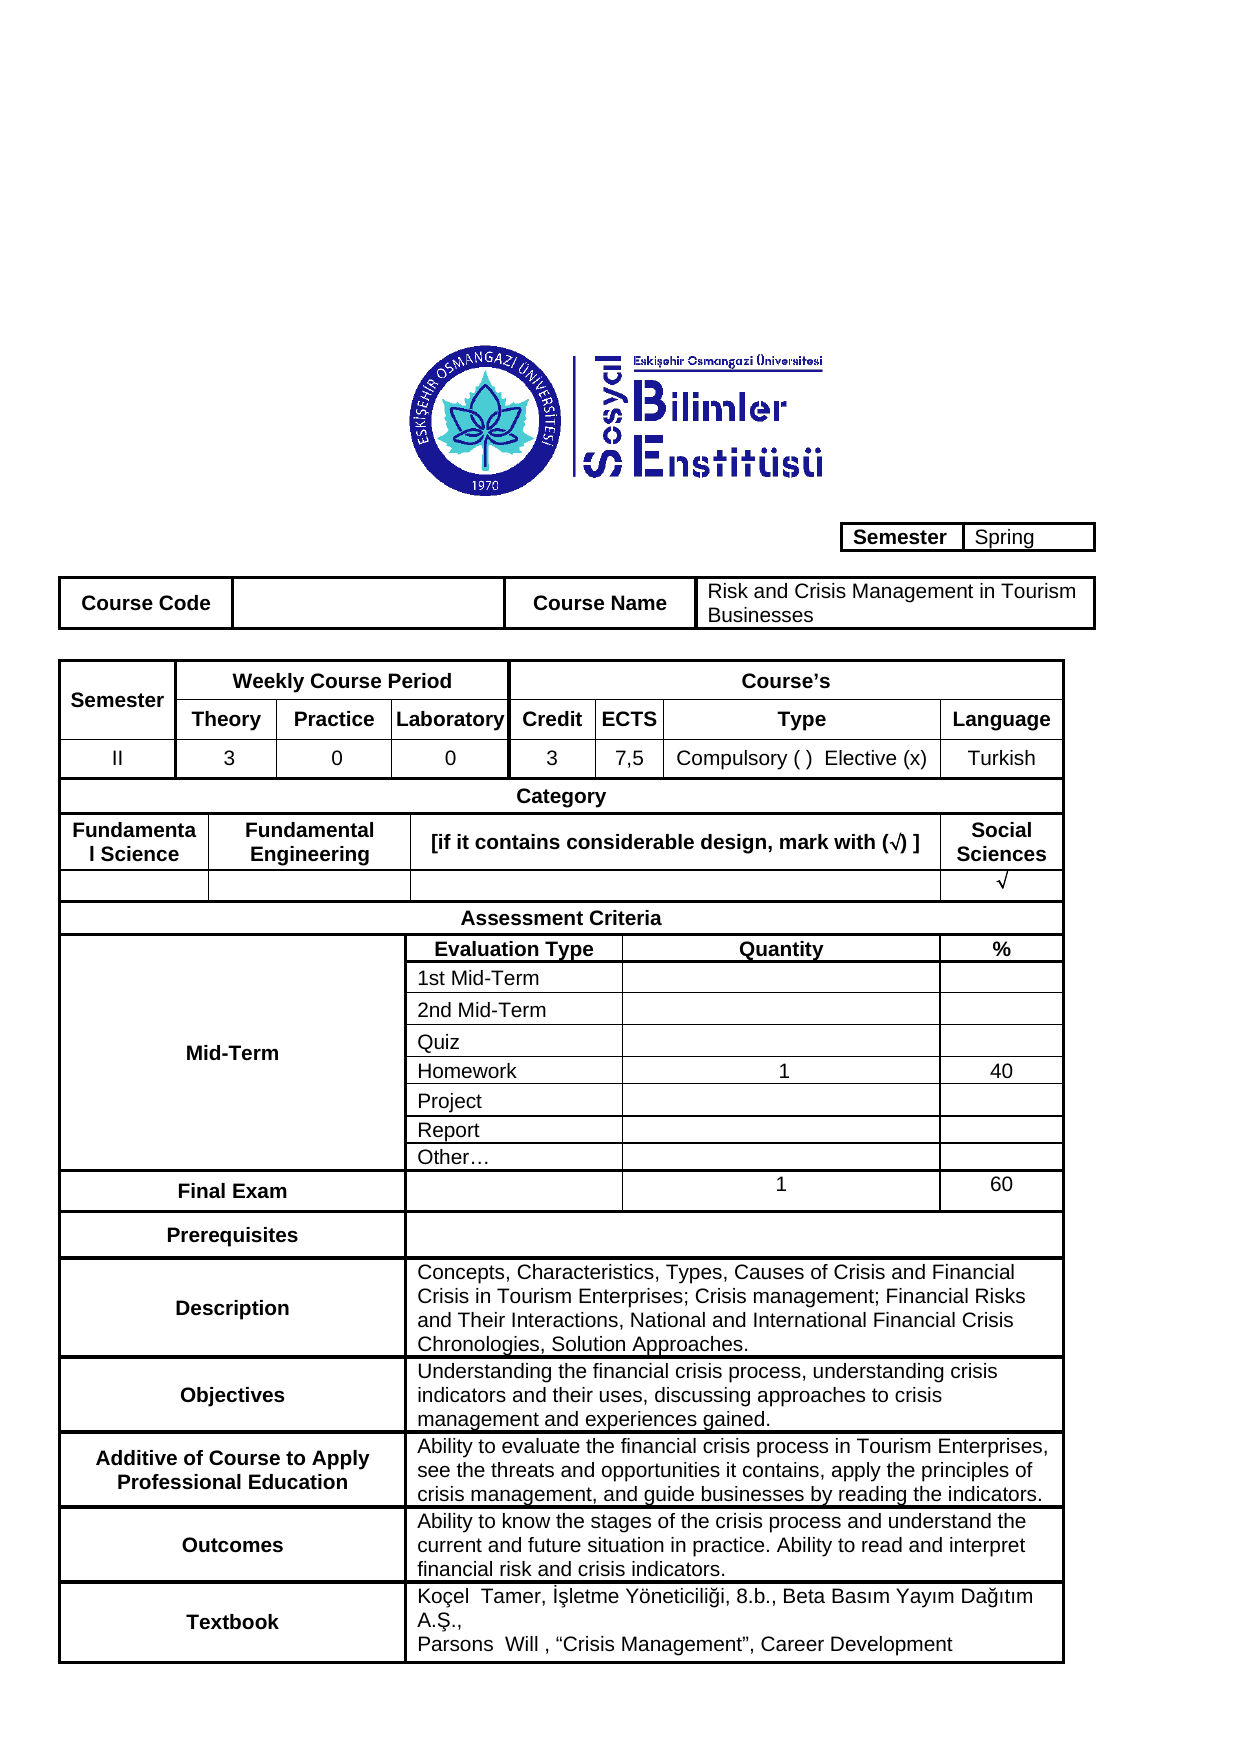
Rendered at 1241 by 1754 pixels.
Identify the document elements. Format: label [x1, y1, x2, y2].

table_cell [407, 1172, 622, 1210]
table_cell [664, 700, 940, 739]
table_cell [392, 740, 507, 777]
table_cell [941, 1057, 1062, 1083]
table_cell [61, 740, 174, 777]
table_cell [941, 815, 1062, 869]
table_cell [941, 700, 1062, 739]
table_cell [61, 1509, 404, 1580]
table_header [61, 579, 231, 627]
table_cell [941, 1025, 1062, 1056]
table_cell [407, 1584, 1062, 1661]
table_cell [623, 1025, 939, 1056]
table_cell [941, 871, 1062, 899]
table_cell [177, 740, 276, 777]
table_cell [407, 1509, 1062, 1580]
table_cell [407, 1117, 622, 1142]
picture [407, 338, 833, 498]
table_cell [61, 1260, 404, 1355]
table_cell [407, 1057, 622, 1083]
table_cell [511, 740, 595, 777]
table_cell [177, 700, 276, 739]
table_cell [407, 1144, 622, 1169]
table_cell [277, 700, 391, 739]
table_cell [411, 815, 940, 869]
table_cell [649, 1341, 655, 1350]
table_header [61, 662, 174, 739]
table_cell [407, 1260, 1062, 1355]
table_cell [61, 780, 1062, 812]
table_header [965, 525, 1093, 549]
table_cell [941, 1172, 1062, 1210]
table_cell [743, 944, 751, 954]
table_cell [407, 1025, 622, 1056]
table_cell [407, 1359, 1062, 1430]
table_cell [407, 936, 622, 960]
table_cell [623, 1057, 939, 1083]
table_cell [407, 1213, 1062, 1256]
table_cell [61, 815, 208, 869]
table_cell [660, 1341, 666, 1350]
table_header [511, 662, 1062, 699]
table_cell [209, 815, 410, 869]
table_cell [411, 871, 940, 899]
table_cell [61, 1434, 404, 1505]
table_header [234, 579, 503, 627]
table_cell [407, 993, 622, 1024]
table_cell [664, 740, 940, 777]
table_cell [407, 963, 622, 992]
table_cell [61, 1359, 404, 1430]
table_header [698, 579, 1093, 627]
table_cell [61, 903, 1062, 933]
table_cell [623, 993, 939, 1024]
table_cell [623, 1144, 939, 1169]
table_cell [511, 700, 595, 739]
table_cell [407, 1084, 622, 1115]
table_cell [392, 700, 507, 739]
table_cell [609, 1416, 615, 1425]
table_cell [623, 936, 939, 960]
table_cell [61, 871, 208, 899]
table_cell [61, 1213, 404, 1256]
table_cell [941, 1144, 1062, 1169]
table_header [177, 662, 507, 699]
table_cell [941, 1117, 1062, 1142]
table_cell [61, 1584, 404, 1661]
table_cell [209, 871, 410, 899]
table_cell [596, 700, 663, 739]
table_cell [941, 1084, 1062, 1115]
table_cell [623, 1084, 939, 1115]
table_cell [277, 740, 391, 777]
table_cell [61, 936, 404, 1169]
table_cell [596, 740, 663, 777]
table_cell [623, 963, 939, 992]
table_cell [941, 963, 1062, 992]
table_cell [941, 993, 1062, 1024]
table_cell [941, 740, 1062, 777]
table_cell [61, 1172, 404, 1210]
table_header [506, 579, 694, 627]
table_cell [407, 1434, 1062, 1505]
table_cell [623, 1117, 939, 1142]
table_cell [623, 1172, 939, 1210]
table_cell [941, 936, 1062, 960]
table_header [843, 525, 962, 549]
